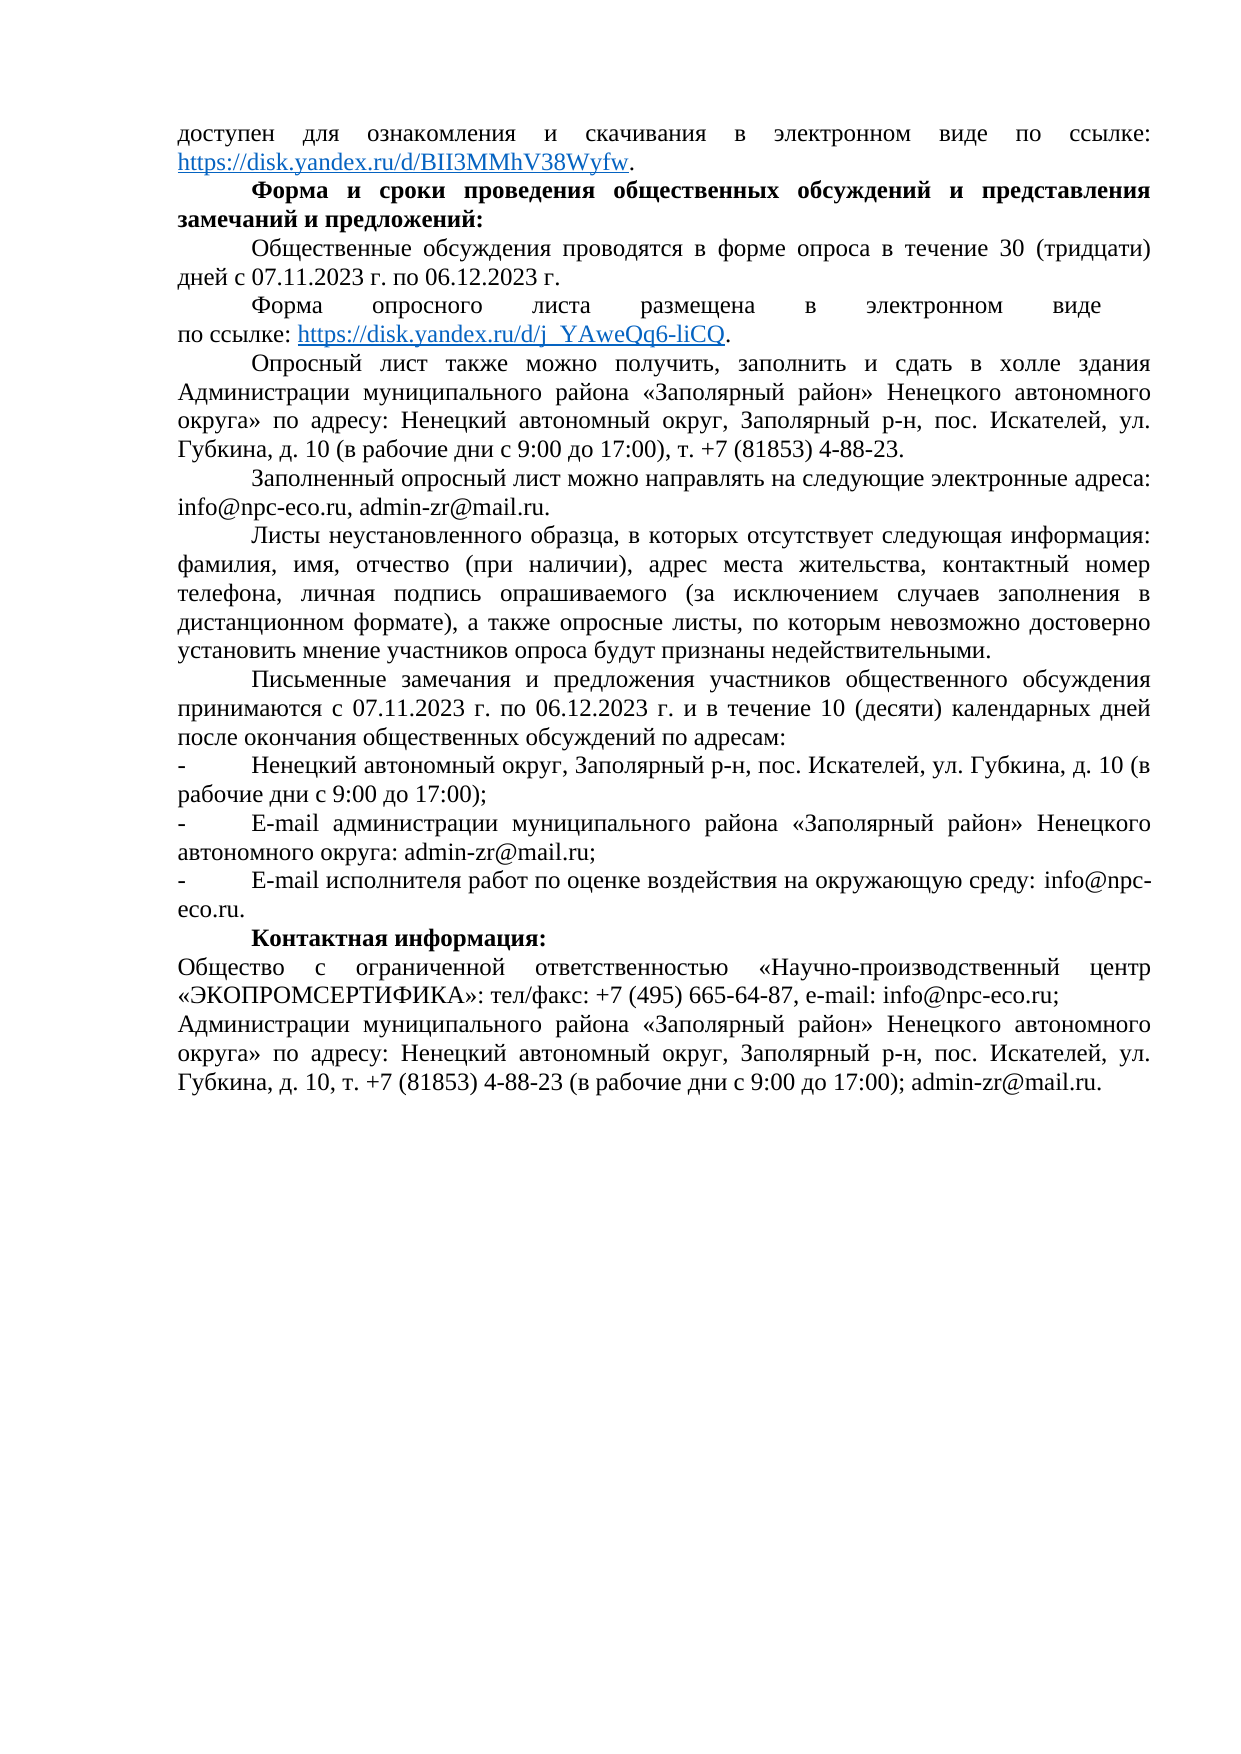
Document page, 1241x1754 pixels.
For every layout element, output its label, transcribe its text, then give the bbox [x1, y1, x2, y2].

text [177, 118, 1152, 176]
text Письменные замечания и предложения участников общественного обсуждения принимаются с 07.11.2023 г. по 06.12.2023 г. и в течение 10 (десяти) календарных дней после окончания общественных обсуждений по адресам: [177, 664, 1152, 751]
text Форма и сроки проведения общественных обсуждений и представления замечаний и предложений: [177, 176, 1152, 233]
text Администрации муниципального района «Заполярный район» Ненецкого автономного округа» по адресу: Ненецкий автономный округ, Заполярный р-н, пос. Искателей, ул. Губкина, д. 10, т. +7 (81853) 4-88-23 (в рабочие дни с 9:00 до 17:00); admin-zr@mail.ru. [177, 1009, 1152, 1096]
text - Ненецкий автономный округ, Заполярный р-н, пос. Искателей, ул. Губкина, д. 10 (в рабочие дни с 9:00 до 17:00); [177, 751, 1152, 808]
text - E-mail исполнителя работ по оценке воздействия на окружающую среду: info@npc-eco.ru. [177, 866, 1152, 923]
text Форма опросного листа размещена в электронном виде по ссылке: https://disk.yandex.ru/d/j_YAweQq6-liCQ. [177, 291, 1152, 348]
text Контактная информация: [177, 923, 1152, 952]
text - E-mail администрации муниципального района «Заполярный район» Ненецкого автономного округа: admin-zr@mail.ru; [177, 808, 1152, 866]
text Заполненный опросный лист можно направлять на следующие электронные адреса: info@npc-eco.ru, admin-zr@mail.ru. [177, 463, 1152, 521]
text Опросный лист также можно получить, заполнить и сдать в холле здания Администрации муниципального района «Заполярный район» Ненецкого автономного округа» по адресу: Ненецкий автономный округ, Заполярный р-н, пос. Искателей, ул. Губкина, д. 10 (в рабочие дни с 9:00 до 17:00), т. +7 (81853) 4-88-23. [177, 348, 1152, 463]
text Листы неустановленного образца, в которых отсутствует следующая информация: фамилия, имя, отчество (при наличии), адрес места жительства, контактный номер телефона, личная подпись опрашиваемого (за исключением случаев заполнения в дистанционном формате), а также опросные листы, по которым невозможно достоверно установить мнение участников опроса будут признаны недействительными. [177, 521, 1152, 664]
text Общественные обсуждения проводятся в форме опроса в течение 30 (тридцати) дней с 07.11.2023 г. по 06.12.2023 г. [177, 233, 1152, 291]
text Общество с ограниченной ответственностью «Научно-производственный центр «ЭКОПРОМСЕРТИФИКА»: тел/факс: +7 (495) 665-64-87, e-mail: info@npc-eco.ru; [177, 952, 1152, 1009]
